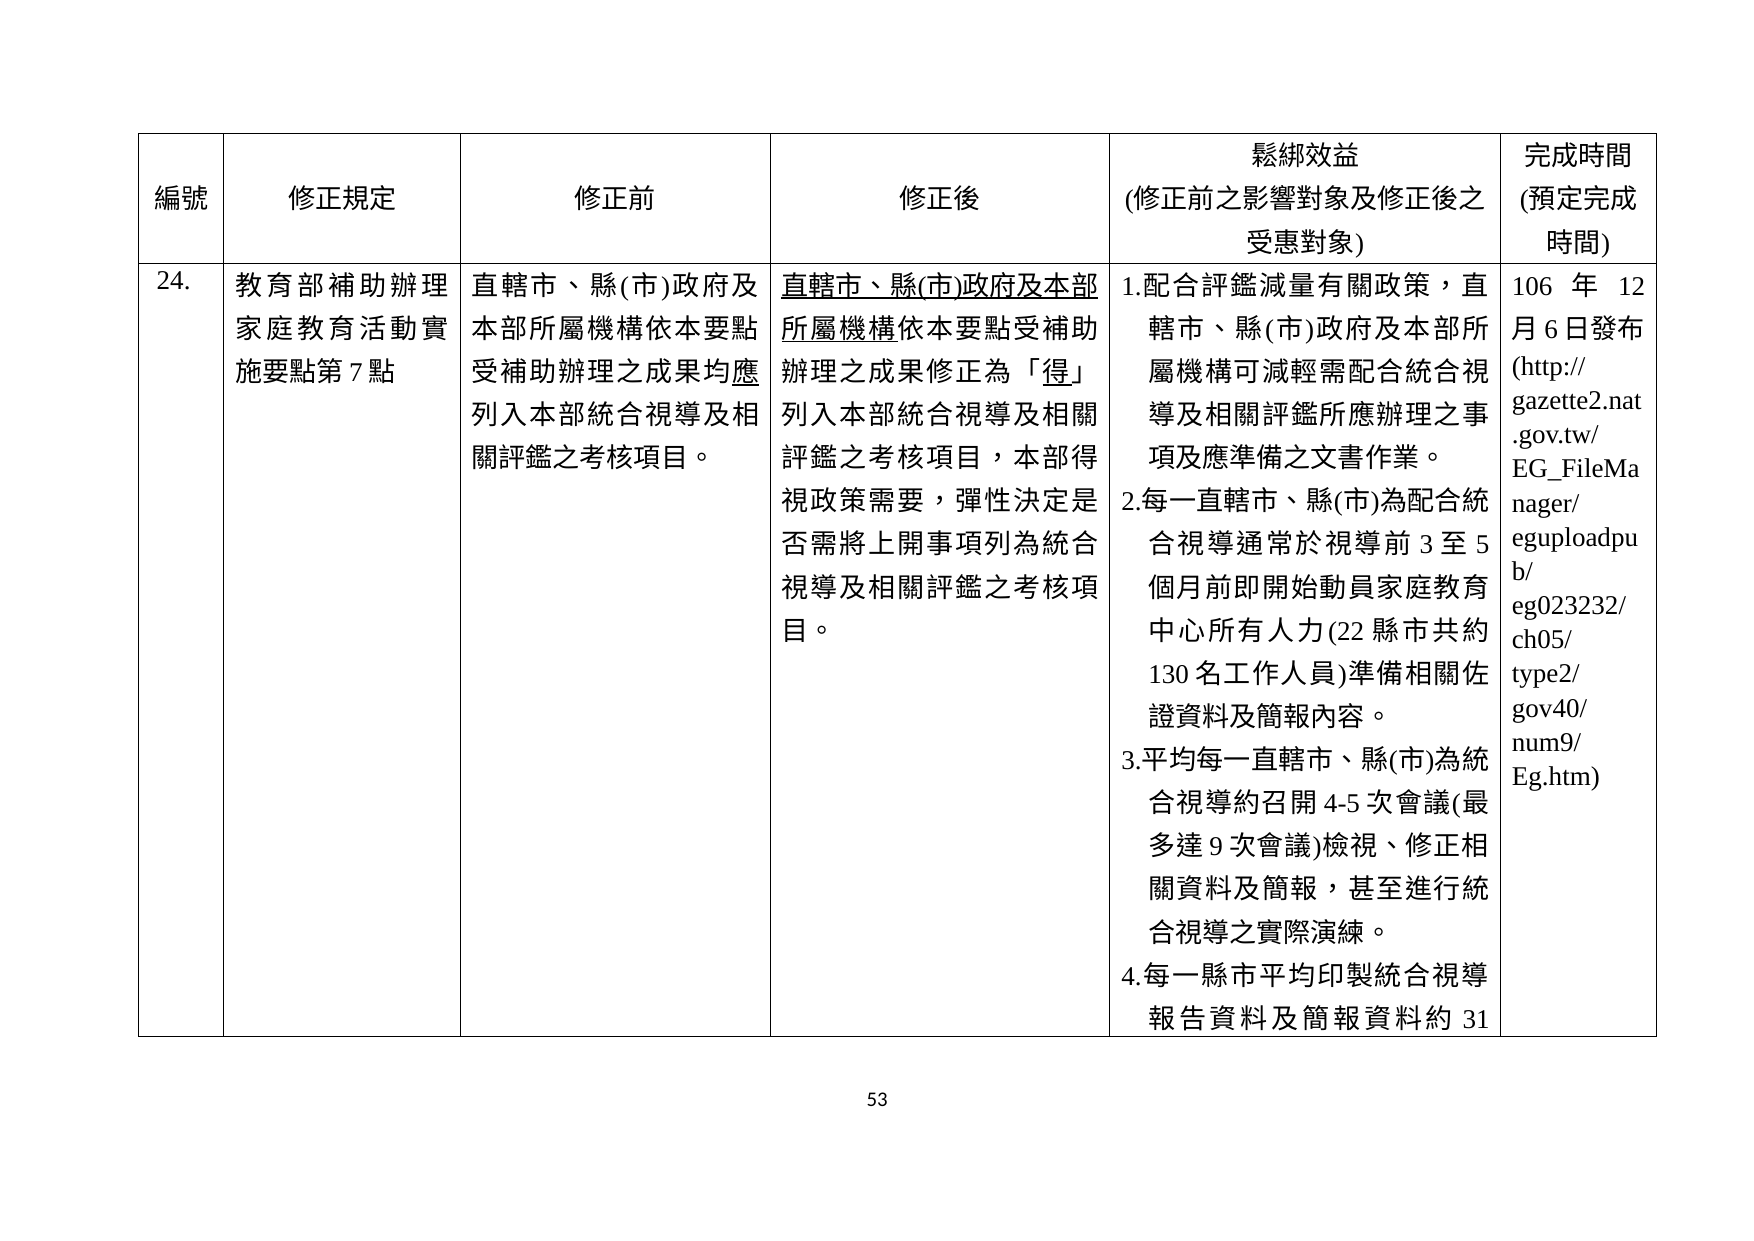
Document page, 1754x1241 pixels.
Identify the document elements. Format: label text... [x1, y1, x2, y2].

table_header 修正規定 [224, 134, 460, 263]
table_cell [461, 264, 770, 1036]
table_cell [771, 264, 1109, 1036]
table_cell [139, 264, 223, 1036]
table_cell 教育部補助辦理家庭教育活動實施要點第7點 [224, 264, 460, 1036]
table_header 編號 [139, 134, 223, 263]
table_header 完成時間 (預定完成時間) [1501, 134, 1656, 263]
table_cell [1110, 264, 1500, 1036]
table_header 修正前 [461, 134, 770, 263]
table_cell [1501, 264, 1656, 1036]
table_header 鬆綁效益 (修正前之影響對象及修正後之受惠對象) [1110, 134, 1500, 263]
table_header 修正後 [771, 134, 1109, 263]
